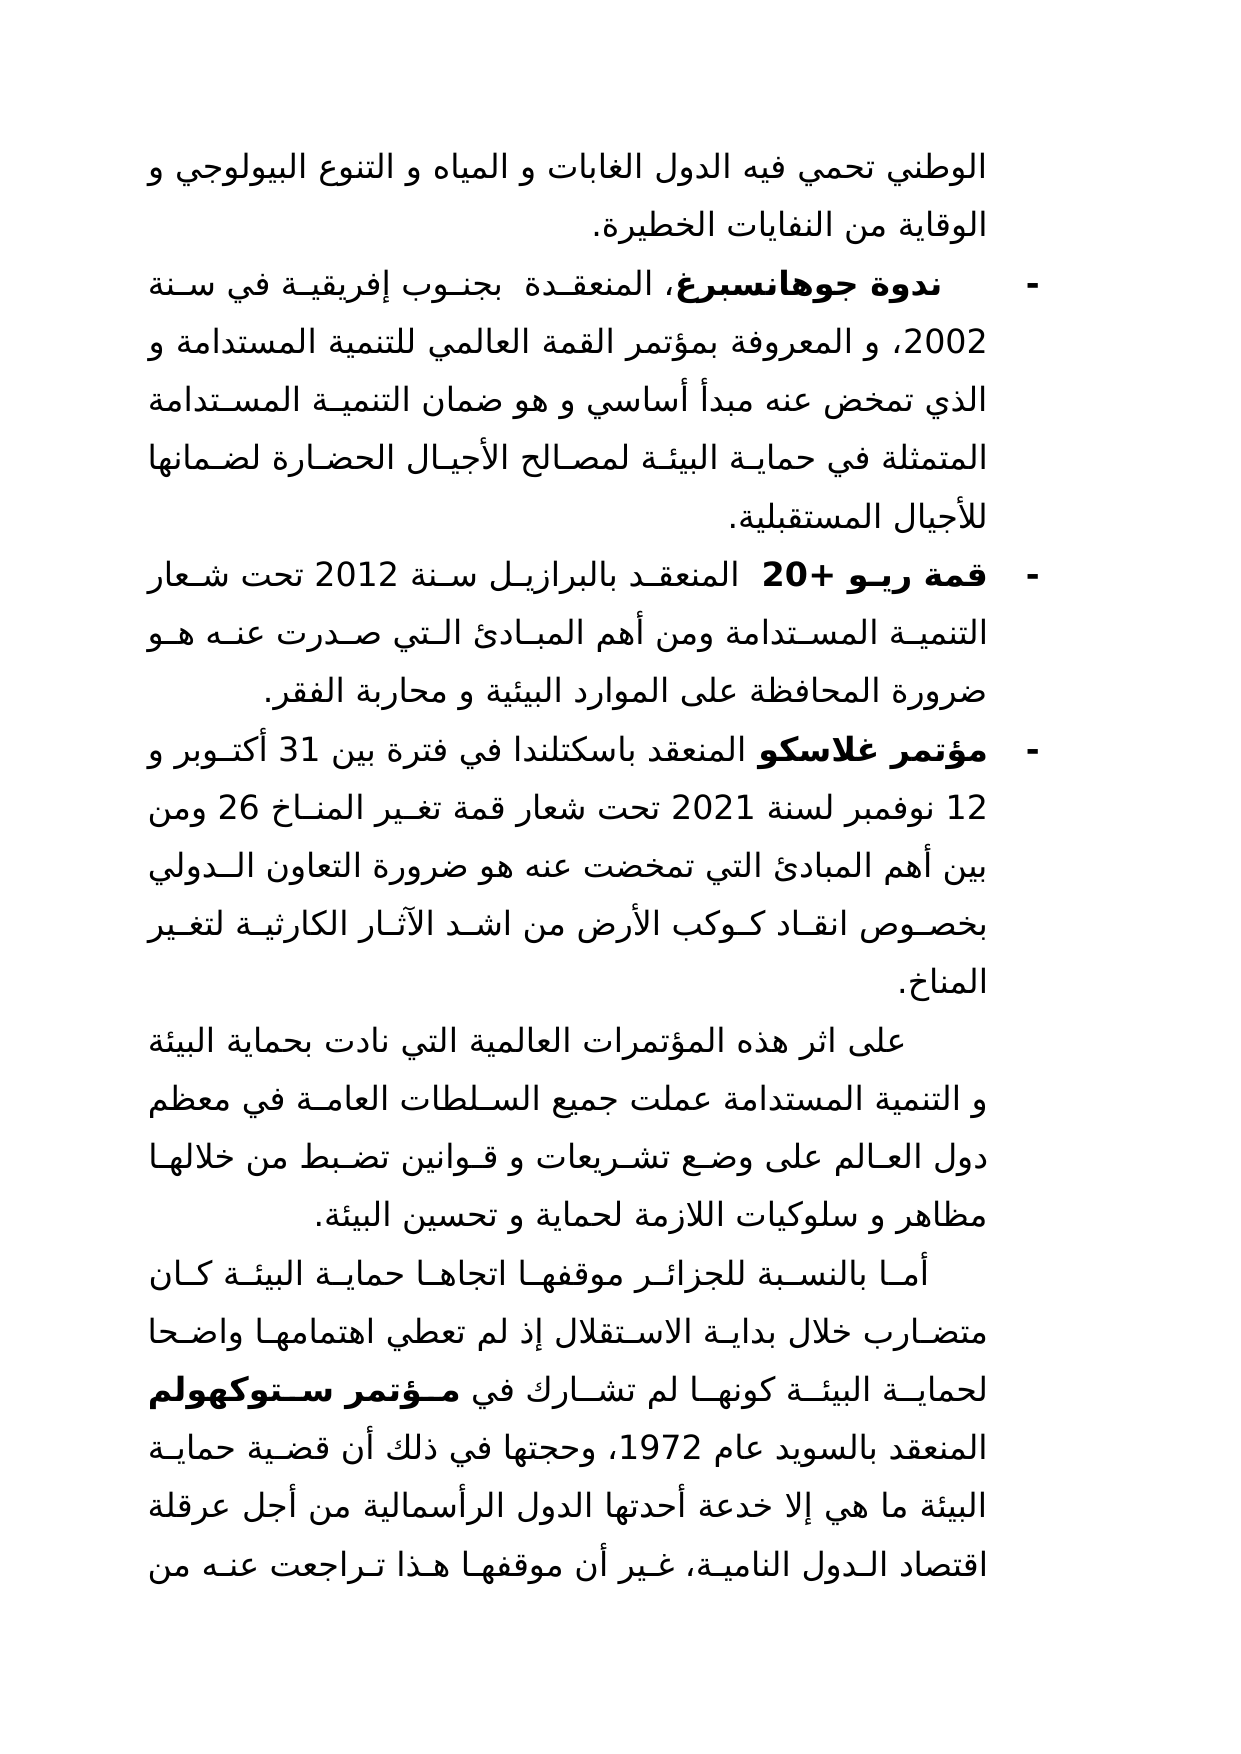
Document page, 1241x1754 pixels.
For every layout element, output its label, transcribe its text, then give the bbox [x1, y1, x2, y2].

list مؤتمر غلاسكو المنعقد باسكتلندا في فترة بين 31 أكتوبر و 12 نوفمبر لسنة 2021 تحت شعار قمة تغير المناخ 26 ومن بين أهم المبادئ التي تمخضت عنه هو ضرورة التعاون الدولي بخصوص انقاد كوكب الأرض من اشد الآثار الكارثية لتغير المناخ. [148, 730, 1026, 1002]
list قمة ريو +20 المنعقد بالبرازيل سنة 2012 تحت شعار التنمية المستدامة ومن أهم المبادئ التي صدرت عنه هو ضرورة المحافظة على الموارد البيئية و محاربة الفقر. [148, 555, 1026, 711]
list على اثر هذه المؤتمرات العالمية التي نادت بحماية البيئة و التنمية المستدامة عملت جميع السلطات العامة في معظم دول العالم على وضع تشريعات و قوانين تضبط من خلالها مظاهر و سلوكيات اللازمة لحماية و تحسين البيئة. [148, 1021, 988, 1235]
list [148, 1254, 988, 1584]
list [148, 148, 1026, 245]
list ندوة جوهانسبرغ، المنعقدة بجنوب إفريقية في سنة 2002، و المعروفة بمؤتمر القمة العالمي للتنمية المستدامة و الذي تمخض عنه مبدأ أساسي و هو ضمان التنمية المستدامة المتمثلة في حماية البيئة لمصالح الأجيال الحضارة لضمانها للأجيال المستقبلية. [148, 264, 1026, 536]
